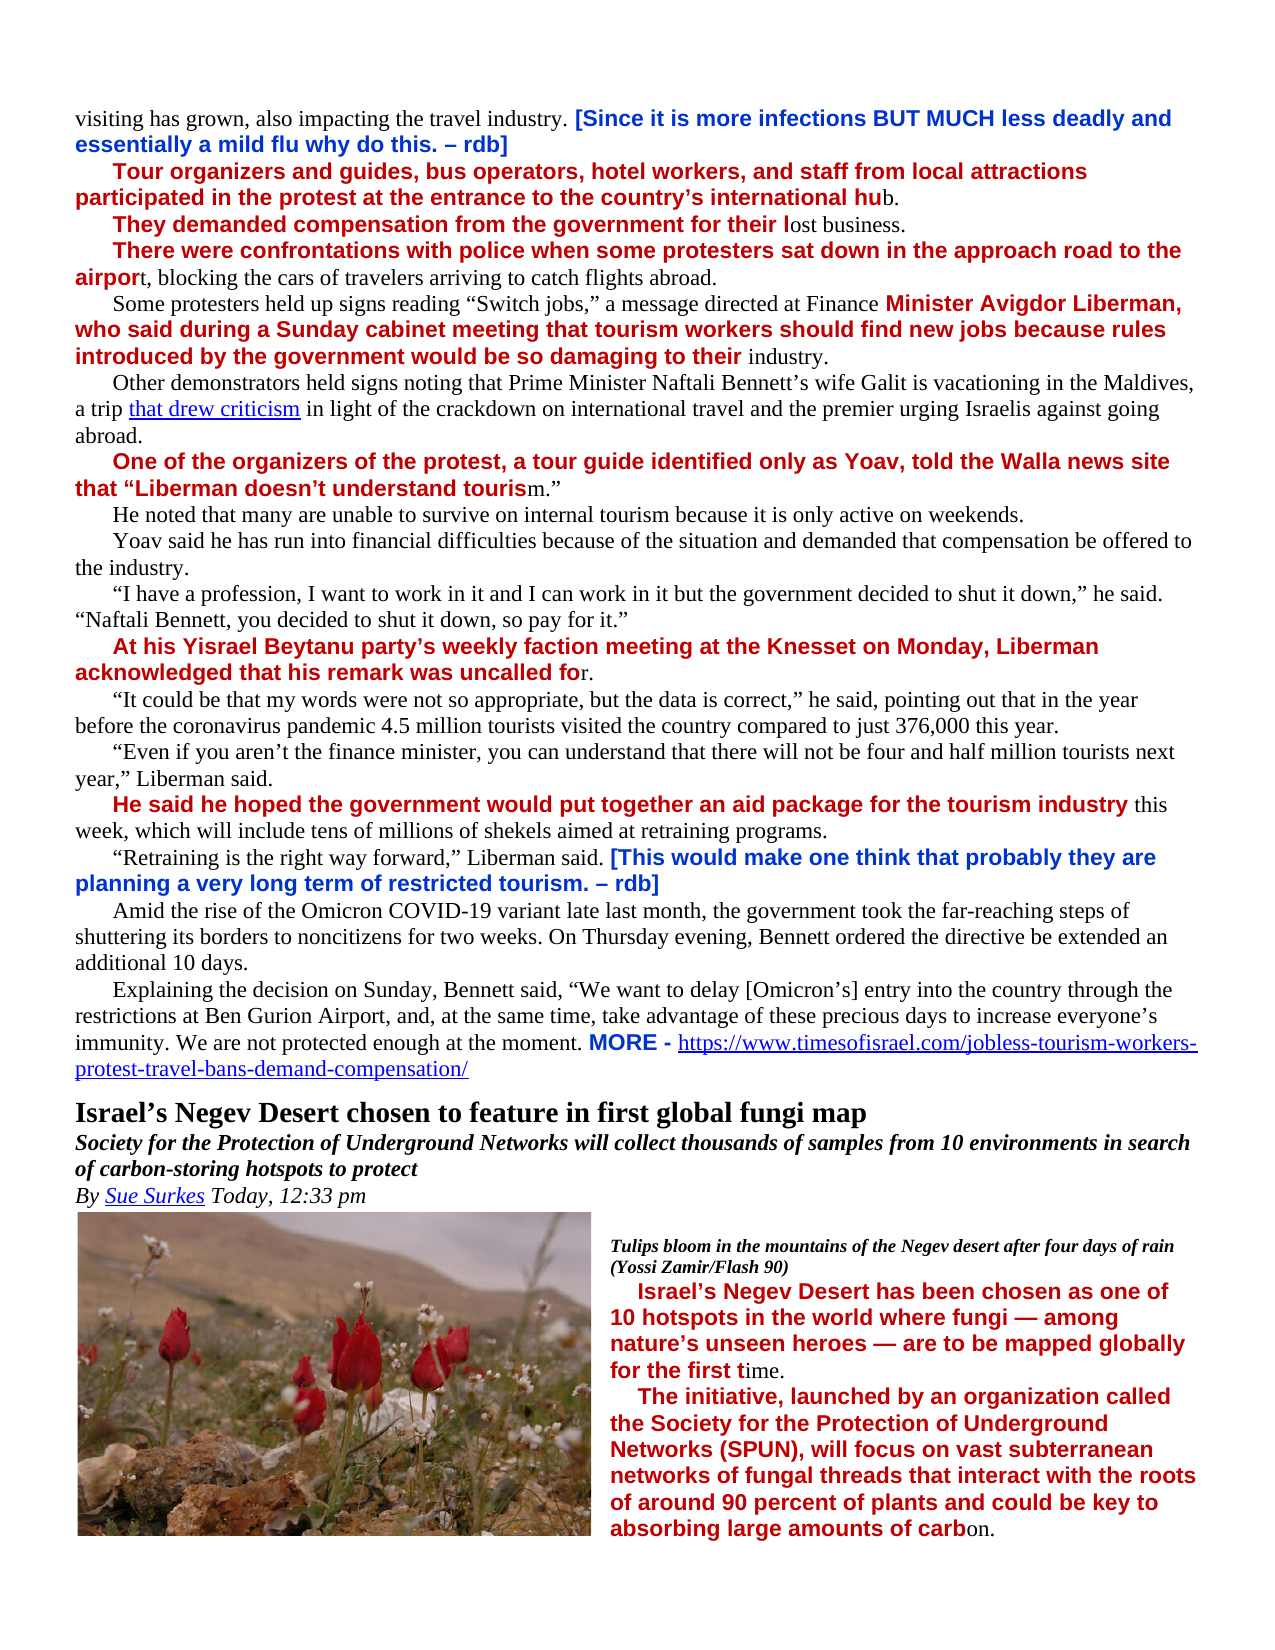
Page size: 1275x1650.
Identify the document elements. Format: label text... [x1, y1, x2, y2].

text Explaining the decision on Sunday, Bennett said, “We want to delay [Omicron’s] entry into the country through the restrictions at Ben Gurion Airport, and, at the same time, take advantage of these precious days to increase everyone’s immunity. We are not protected enough at the moment. MORE - https://www.timesofisrael.com/jobless-tourism-workers-protest-travel-bans-demand-compensation/ [75, 976, 1200, 1081]
text At his Yisrael Beytanu party’s weekly faction meeting at the Knesset on Monday, Liberman acknowledged that his remark was uncalled for. [75, 633, 1200, 686]
text Tulips bloom in the mountains of the Negev desert after four days of rain (Yossi Zamir/Flash 90) [591, 1234, 1200, 1278]
text Israel’s Negev Desert has been chosen as one of 10 hotspots in the world where fungi — among nature’s unseen heroes — are to be mapped globally for the first time. [591, 1278, 1200, 1383]
text “Even if you aren’t the finance minister, you can understand that there will not be four and half million tourists next year,” Liberman said. [75, 738, 1200, 791]
text Other demonstrators held signs noting that Prime Minister Naftali Bennett’s wife Galit is vacationing in the Maldives, a trip that drew criticism in light of the crackdown on international travel and the premier urging Israelis against going abroad. [75, 369, 1200, 448]
text Society for the Protection of Underground Networks will collect thousands of samples from 10 environments in search of carbon-storing hotspots to protect [75, 1129, 1200, 1182]
text “It could be that my words were not so appropriate, but the data is correct,” he said, pointing out that in the year before the coronavirus pandemic 4.5 million tourists visited the country compared to just 376,000 this year. [75, 686, 1200, 738]
text He noted that many are unable to survive on internal tourism because it is only active on weekends. [75, 501, 1200, 527]
text By Sue Surkes Today, 12:33 pm [75, 1182, 1200, 1208]
text Tour organizers and guides, bus operators, hotel workers, and staff from local attractions participated in the protest at the entrance to the country’s international hub. [75, 158, 1200, 211]
text Yoav said he has run into financial difficulties because of the situation and demanded that compensation be offered to the industry. [75, 527, 1200, 580]
text There were confrontations with police when some protesters sat down in the approach road to the airport, blocking the cars of travelers arriving to catch flights abroad. [75, 237, 1200, 290]
text They demanded compensation from the government for their lost business. [75, 211, 1200, 237]
text Amid the rise of the Omicron COVID-19 variant late last month, the government took the far-reaching steps of shuttering its borders to noncitizens for two weeks. On Thursday evening, Bennett ordered the directive be extended an additional 10 days. [75, 897, 1200, 976]
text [75, 105, 1200, 158]
text “I have a profession, I want to work in it and I can work in it but the government decided to shut it down,” he said. “Naftali Bennett, you decided to shut it down, so pay for it.” [75, 580, 1200, 633]
text Israel’s Negev Desert chosen to feature in first global fungi map [75, 1096, 1200, 1129]
text “Retraining is the right way forward,” Liberman said. [This would make one think that probably they are planning a very long term of restricted tourism. – rdb] [75, 844, 1200, 897]
text The initiative, launched by an organization called the Society for the Protection of Underground Networks (SPUN), will focus on vast subterranean networks of fungal threads that interact with the roots of around 90 percent of plants and could be key to absorbing large amounts of carbon. [75, 1383, 1200, 1541]
text Some protesters held up signs reading “Switch jobs,” a message directed at Finance Minister Avigdor Liberman, who said during a Sunday cabinet meeting that tourism workers should find new jobs because rules introduced by the government would be so damaging to their industry. [75, 290, 1200, 369]
text One of the organizers of the protest, a tour guide identified only as Yoav, told the Walla news site that “Liberman doesn’t understand tourism.” [75, 448, 1200, 501]
text He said he hoped the government would put together an aid package for the tourism industry this week, which will include tens of millions of shekels aimed at retraining programs. [75, 791, 1200, 844]
picture [75, 1212, 591, 1534]
